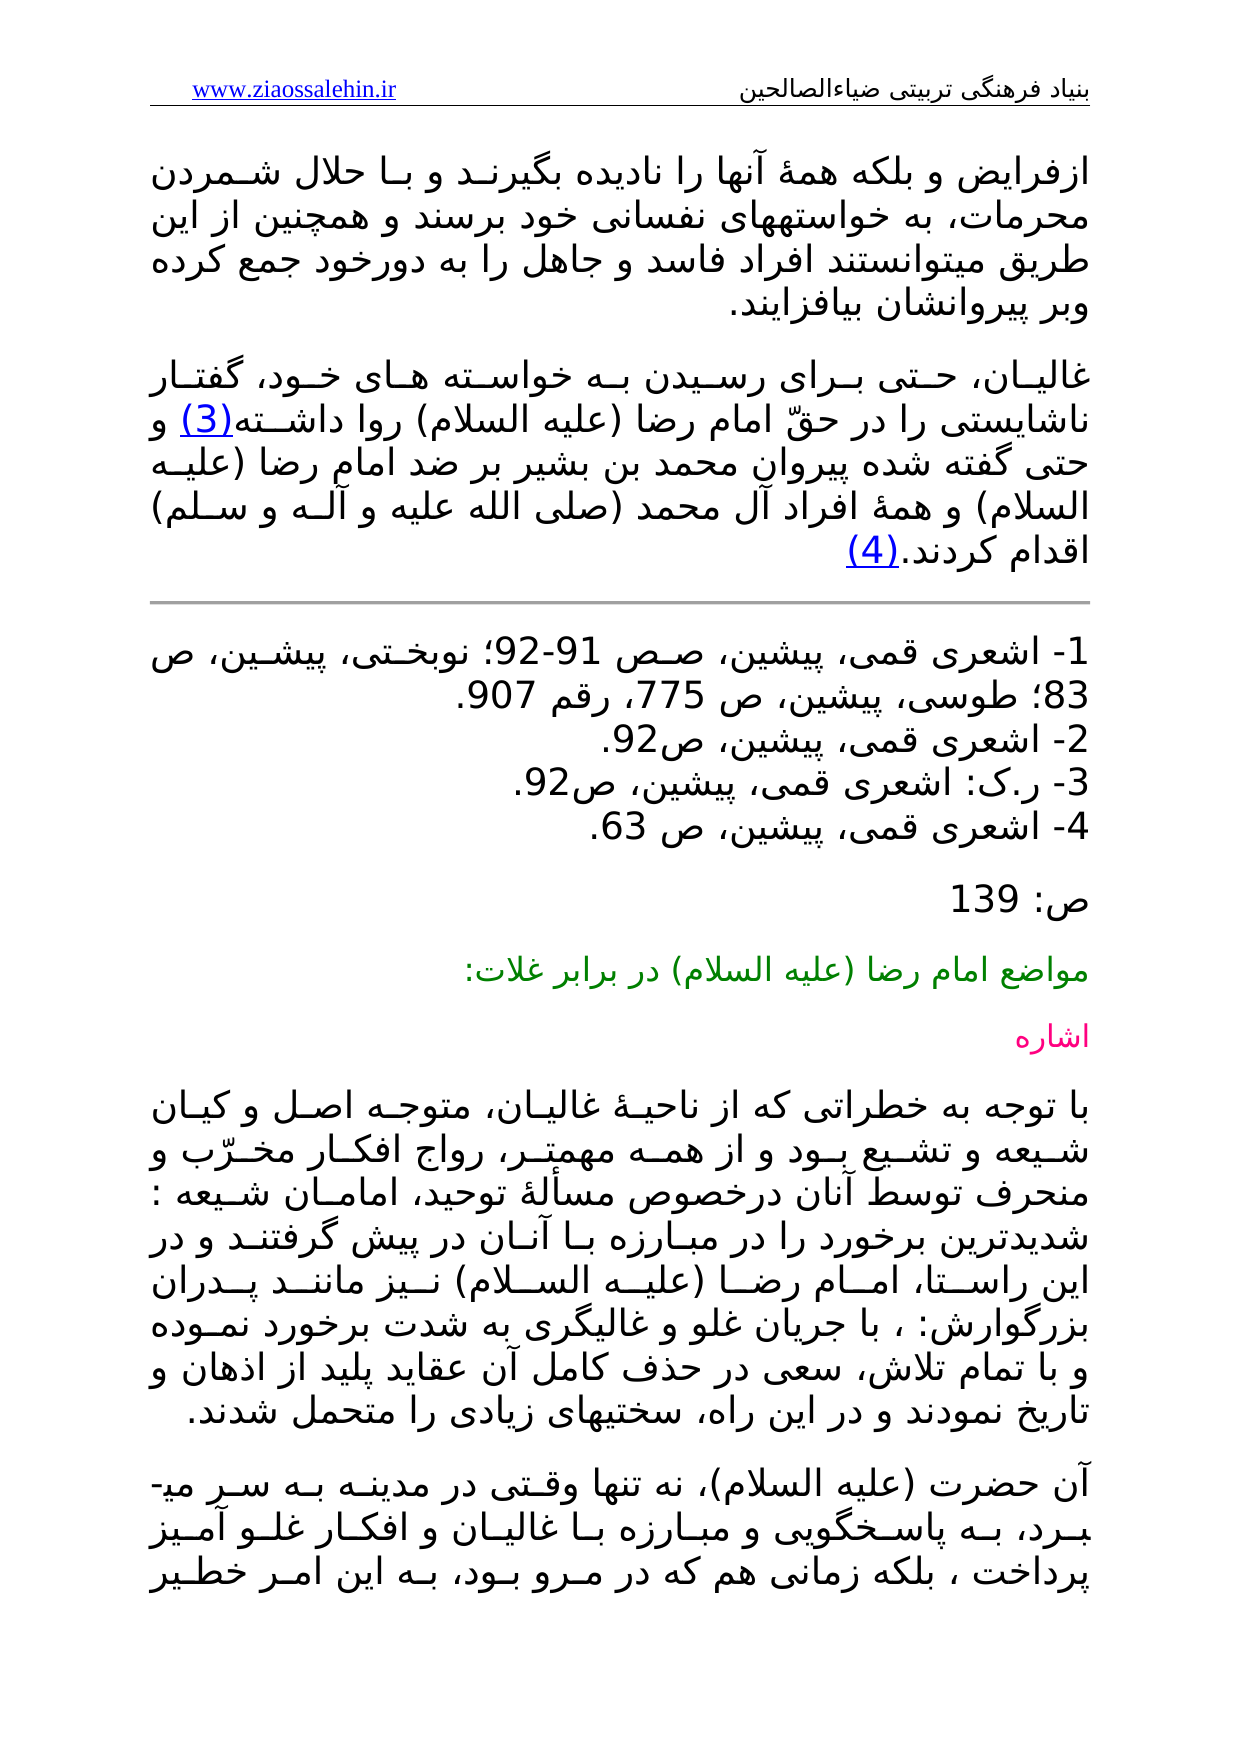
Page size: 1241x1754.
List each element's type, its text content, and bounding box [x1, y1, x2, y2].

subtitle مواضع امام رضا (علیه السلام) در برابر غلات: [150, 950, 1090, 989]
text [150, 150, 1090, 324]
text 2- اشعری قمی، پیشین، ص92. [150, 717, 1090, 761]
text 1- اشعری قمی، پیشین، صص 91-92؛ نوبختی، پیشین، ص 83؛ طوسی، پیشین، ص 775، رقم 907. [150, 630, 1090, 717]
text 3- ر.ک: اشعری قمی، پیشین، ص92. [150, 761, 1090, 804]
text ص: 139 [150, 877, 1090, 921]
text غالیان، حتی برای رسیدن به خواسته های خود، گفتار ناشایستی را در حقّ امام رضا (علیه السلام) روا داشته(3) و حتی گفته شده پیروان محمد بن بشیر بر ضد امام رضا (علیه السلام) و همۀ افراد آل محمد (صلی الله علیه و آله و سلم) اقدام کردند.(4) [150, 354, 1090, 572]
subtitle اشاره [150, 1018, 1090, 1054]
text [150, 1462, 1090, 1593]
text 4- اشعری قمی، پیشین، ص 63. [150, 804, 1090, 848]
text با توجه به خطراتی که از ناحیۀ غالیان، متوجه اصل و کیان شیعه و تشیع بود و از همه مهمتر، رواج افکار مخرّب و منحرف توسط آنان درخصوص مسألۀ توحید، امامان شیعه : شدیدترین برخورد را در مبارزه با آنان در پیش گرفتند و در این راستا، امام رضا (علیه السلام) نیز مانند پدران بزرگوارش: ، با جریان غلو و غالیگری به شدت برخورد نموده و با تمام تلاش، سعی در حذف کامل آن عقاید پلید از اذهان و تاریخ نمودند و در این راه، سختیهای زیادی را متحمل شدند. [150, 1084, 1090, 1433]
